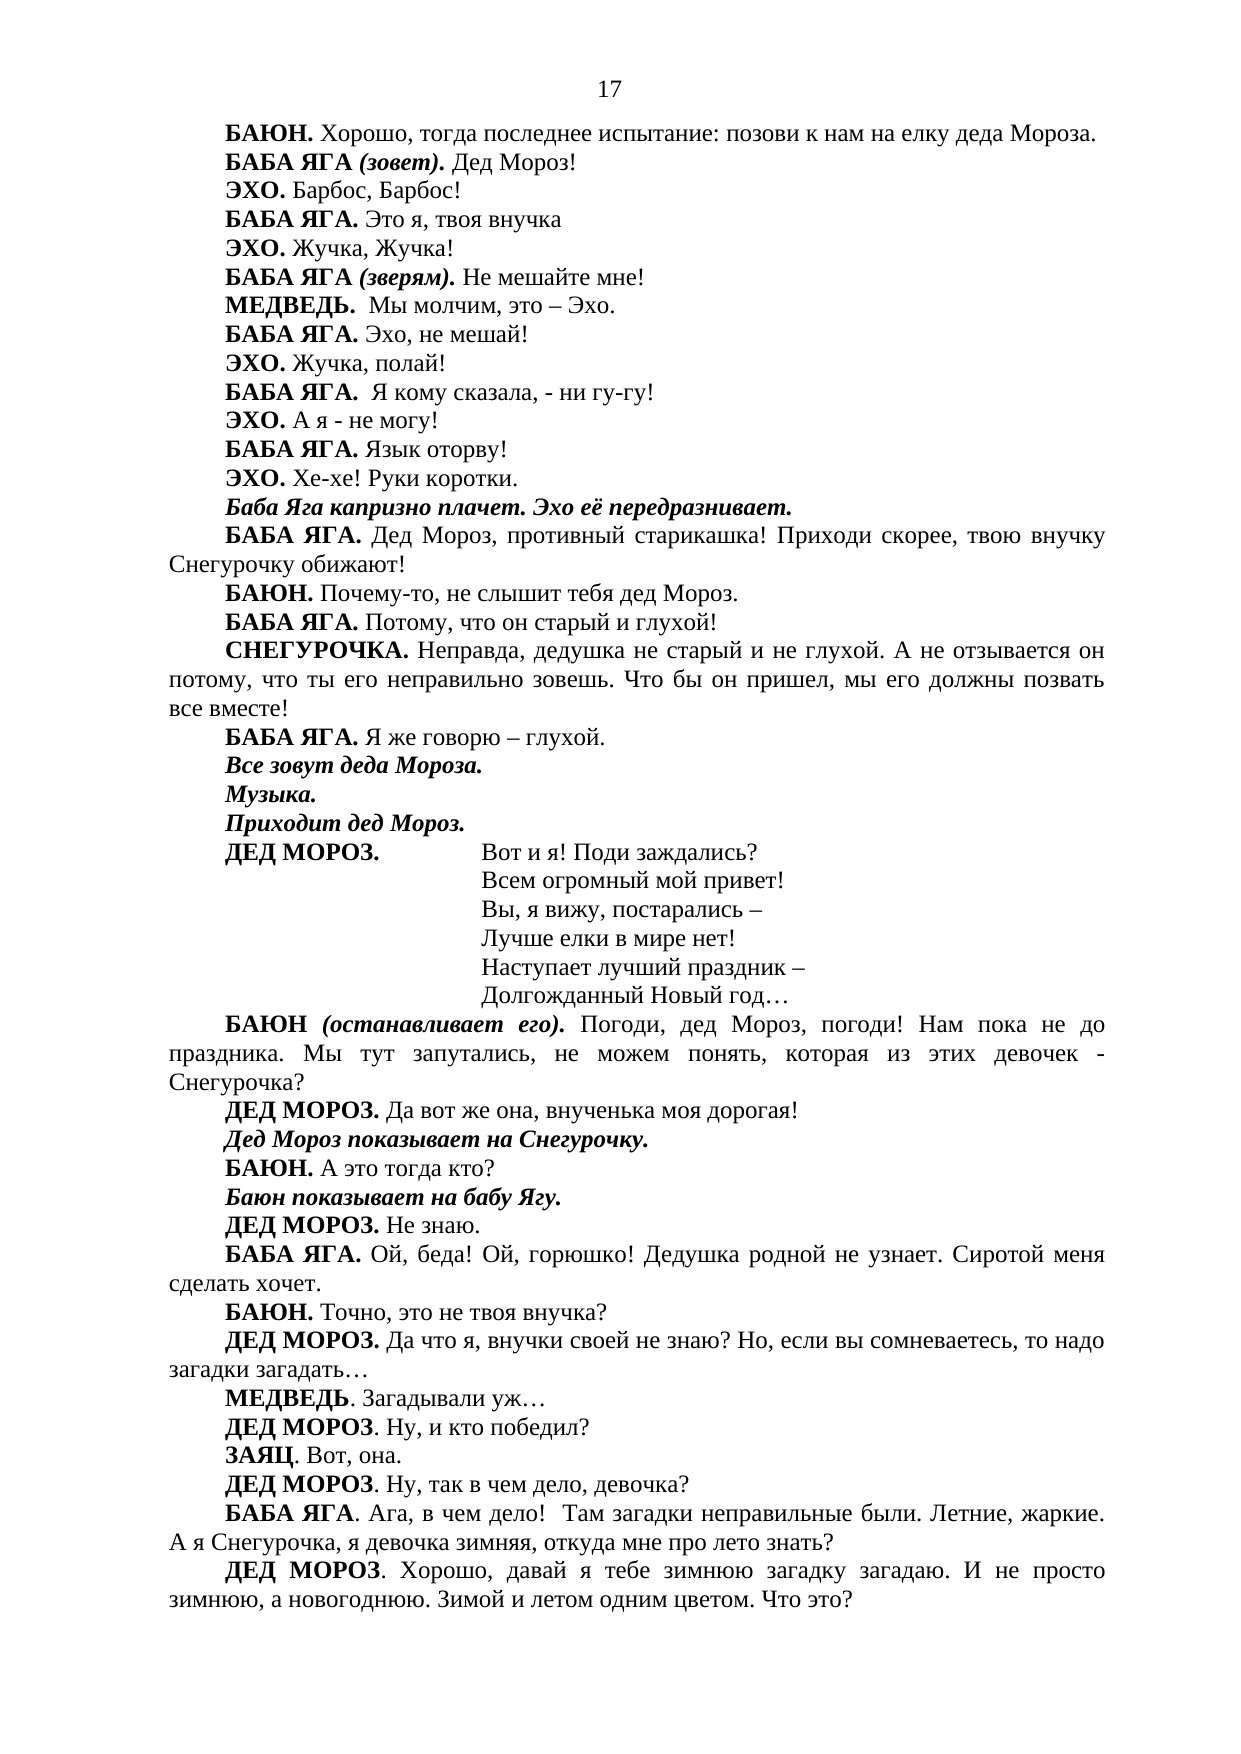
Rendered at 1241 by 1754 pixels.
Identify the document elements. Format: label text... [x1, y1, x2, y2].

text БАЮН. Почему-то, не слышит тебя дед Мороз. [169, 578, 1106, 607]
text ЭХО. Жучка, полай! [169, 348, 1106, 377]
text БАЮН. А это тогда кто? [169, 1153, 1106, 1182]
text Вы, я вижу, постарались – [169, 894, 1106, 923]
text БАБА ЯГА. Ой, беда! Ой, горюшко! Дедушка родной не узнает. Сиротой меня сделать хочет. [169, 1239, 1106, 1297]
text БАБА ЯГА. Я кому сказала, - ни гу-гу! [169, 377, 1106, 406]
text БАБА ЯГА. Язык оторву! [169, 434, 1106, 463]
text ДЕД МОРОЗ. Да вот же она, внученька моя дорогая! [169, 1096, 1106, 1124]
text СНЕГУРОЧКА. Неправда, дедушка не старый и не глухой. А не отзывается он потому, что ты его неправильно зовешь. Что бы он пришел, мы его должны позвать все вместе! [169, 636, 1106, 722]
text Баба Яга капризно плачет. Эхо её передразнивает. [169, 492, 1106, 521]
text ЭХО. А я - не могу! [169, 406, 1106, 434]
text Музыка. [169, 779, 1106, 808]
text ДЕД МОРОЗ. Хорошо, давай я тебе зимнюю загадку загадаю. И не просто зимнюю, а новогоднюю. Зимой и летом одним цветом. Что это? [169, 1556, 1106, 1613]
text ДЕД МОРОЗ. Вот и я! Поди заждались? [169, 837, 1106, 866]
text МЕДВЕДЬ. Загадывали уж… [169, 1383, 1106, 1412]
text БАБА ЯГА. Эхо, не мешай! [169, 319, 1106, 348]
text МЕДВЕДЬ. Мы молчим, это – Эхо. [169, 291, 1106, 319]
text БАЮН. Точно, это не твоя внучка? [169, 1297, 1106, 1326]
text Приходит дед Мороз. [169, 808, 1106, 837]
text Все зовут деда Мороза. [169, 751, 1106, 779]
text БАБА ЯГА. Дед Мороз, противный старикашка! Приходи скорее, твою внучку Снегурочку обижают! [169, 521, 1106, 578]
text ЗАЯЦ. Вот, она. [169, 1441, 1106, 1469]
text БАЮН. Хорошо, тогда последнее испытание: позови к нам на елку деда Мороза. [169, 118, 1106, 147]
text ДЕД МОРОЗ. Ну, так в чем дело, девочка? [169, 1469, 1106, 1498]
text БАБА ЯГА. Это я, твоя внучка [169, 204, 1106, 233]
text БАБА ЯГА. Потому, что он старый и глухой! [169, 607, 1106, 636]
text Долгожданный Новый год… [169, 981, 1106, 1009]
text Баюн показывает на бабу Ягу. [169, 1182, 1106, 1211]
text ДЕД МОРОЗ. Ну, и кто победил? [169, 1412, 1106, 1441]
text БАБА ЯГА. Ага, в чем дело! Там загадки неправильные были. Летние, жаркие. А я Снегурочка, я девочка зимняя, откуда мне про лето знать? [169, 1498, 1106, 1556]
text ЭХО. Барбос, Барбос! [169, 176, 1106, 204]
text БАБА ЯГА (зверям). Не мешайте мне! [169, 262, 1106, 291]
text Дед Мороз показывает на Снегурочку. [169, 1124, 1106, 1153]
text Наступает лучший праздник – [169, 952, 1106, 981]
text Всем огромный мой привет! [169, 866, 1106, 894]
text БАБА ЯГА (зовет). Дед Мороз! [169, 147, 1106, 176]
text ДЕД МОРОЗ. Не знаю. [169, 1211, 1106, 1239]
text БАЮН (останавливает его). Погоди, дед Мороз, погоди! Нам пока не до праздника. Мы тут запутались, не можем понять, которая из этих девочек - Снегурочка? [169, 1009, 1106, 1096]
text ЭХО. Жучка, Жучка! [169, 233, 1106, 262]
text ЭХО. Хе-хе! Руки коротки. [169, 463, 1106, 492]
text ДЕД МОРОЗ. Да что я, внучки своей не знаю? Но, если вы сомневаетесь, то надо загадки загадать… [169, 1326, 1106, 1383]
text Лучше елки в мире нет! [169, 923, 1106, 952]
text БАБА ЯГА. Я же говорю – глухой. [169, 722, 1106, 751]
